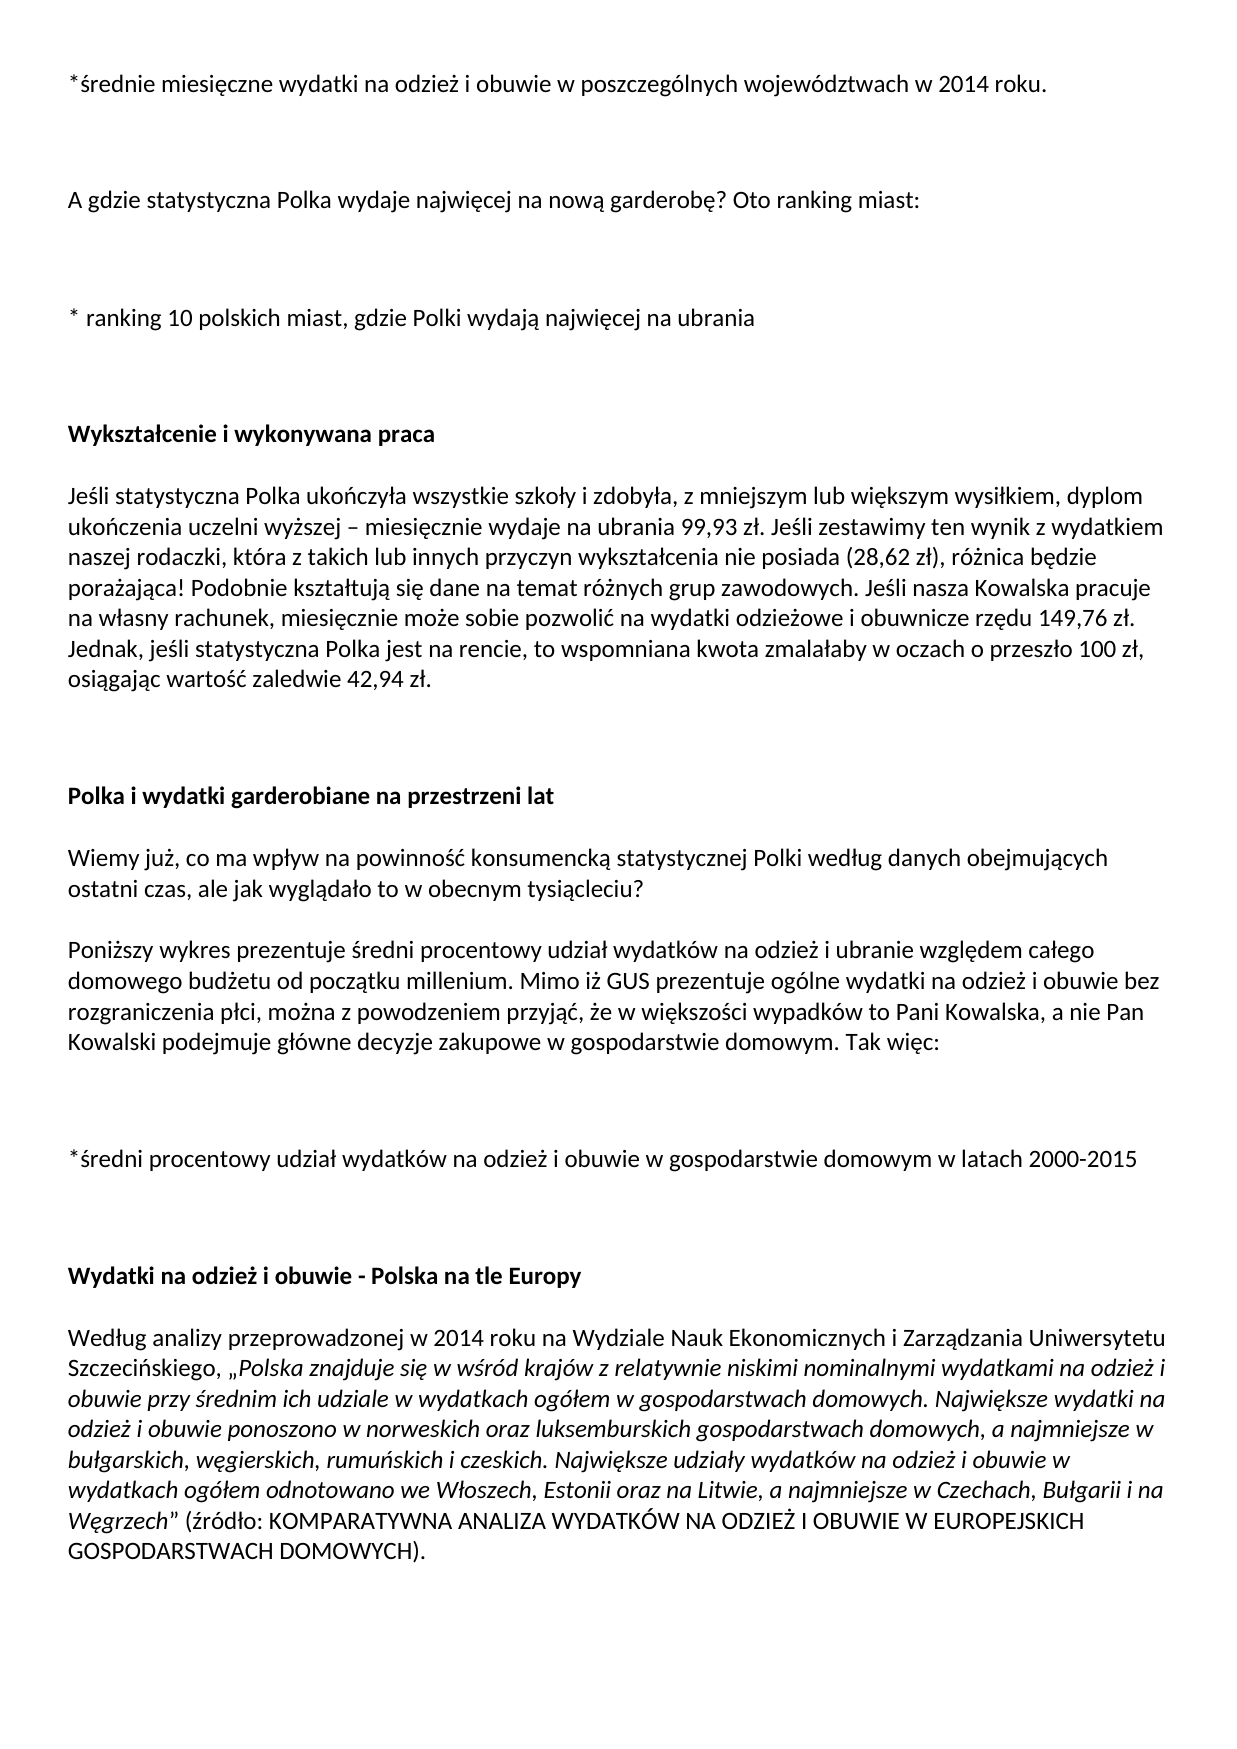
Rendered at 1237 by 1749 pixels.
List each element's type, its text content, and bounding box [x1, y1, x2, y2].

text * ranking 10 polskich miast, gdzie Polki wydają najwięcej na ubrania [68, 302, 1169, 332]
text Wydatki na odzież i obuwie - Polska na tle Europy [68, 1260, 1169, 1291]
text *średnie miesięczne wydatki na odzież i obuwie w poszczególnych województwach w 2014 roku. [68, 68, 1169, 98]
text Wiemy już, co ma wpływ na powinność konsumencką statystycznej Polki według danych obejmujących ostatni czas, ale jak wyglądało to w obecnym tysiącleciu? [68, 842, 1169, 903]
text Jeśli statystyczna Polka ukończyła wszystkie szkoły i zdobyła, z mniejszym lub większym wysiłkiem, dyplom ukończenia uczelni wyższej – miesięcznie wydaje na ubrania 99,93 zł. Jeśli zestawimy ten wynik z wydatkiem naszej rodaczki, która z takich lub innych przyczyn wykształcenia nie posiada (28,62 zł), różnica będzie porażająca! Podobnie kształtują się dane na temat różnych grup zawodowych. Jeśli nasza Kowalska pracuje na własny rachunek, miesięcznie może sobie pozwolić na wydatki odzieżowe i obuwnicze rzędu 149,76 zł. Jednak, jeśli statystyczna Polka jest na rencie, to wspomniana kwota zmalałaby w oczach o przeszło 100 zł, osiągając wartość zaledwie 42,94 zł. [68, 480, 1169, 694]
text A gdzie statystyczna Polka wydaje najwięcej na nową garderobę? Oto ranking miast: [68, 185, 1169, 215]
text Polka i wydatki garderobiane na przestrzeni lat [68, 781, 1169, 811]
text Poniższy wykres prezentuje średni procentowy udział wydatków na odzież i ubranie względem całego domowego budżetu od początku millenium. Mimo iż GUS prezentuje ogólne wydatki na odzież i obuwie bez rozgraniczenia płci, można z powodzeniem przyjąć, że w większości wypadków to Pani Kowalska, a nie Pan Kowalski podejmuje główne decyzje zakupowe w gospodarstwie domowym. Tak więc: [68, 934, 1169, 1057]
text Wykształcenie i wykonywana praca [68, 419, 1169, 449]
text Według analizy przeprowadzonej w 2014 roku na Wydziale Nauk Ekonomicznych i Zarządzania Uniwersytetu Szczecińskiego, „Polska znajduje się w wśród krajów z relatywnie niskimi nominalnymi wydatkami na odzież i obuwie przy średnim ich udziale w wydatkach ogółem w gospodarstwach domowych. Największe wydatki na odzież i obuwie ponoszono w norweskich oraz luksemburskich gospodarstwach domowych, a najmniejsze w bułgarskich, węgierskich, rumuńskich i czeskich. Największe udziały wydatków na odzież i obuwie w wydatkach ogółem odnotowano we Włoszech, Estonii oraz na Litwie, a najmniejsze w Czechach, Bułgarii i na Węgrzech” (źródło: KOMPARATYWNA ANALIZA WYDATKÓW NA ODZIEŻ I OBUWIE W EUROPEJSKICH GOSPODARSTWACH DOMOWYCH). [68, 1322, 1169, 1566]
text *średni procentowy udział wydatków na odzież i obuwie w gospodarstwie domowym w latach 2000-2015 [68, 1143, 1169, 1174]
